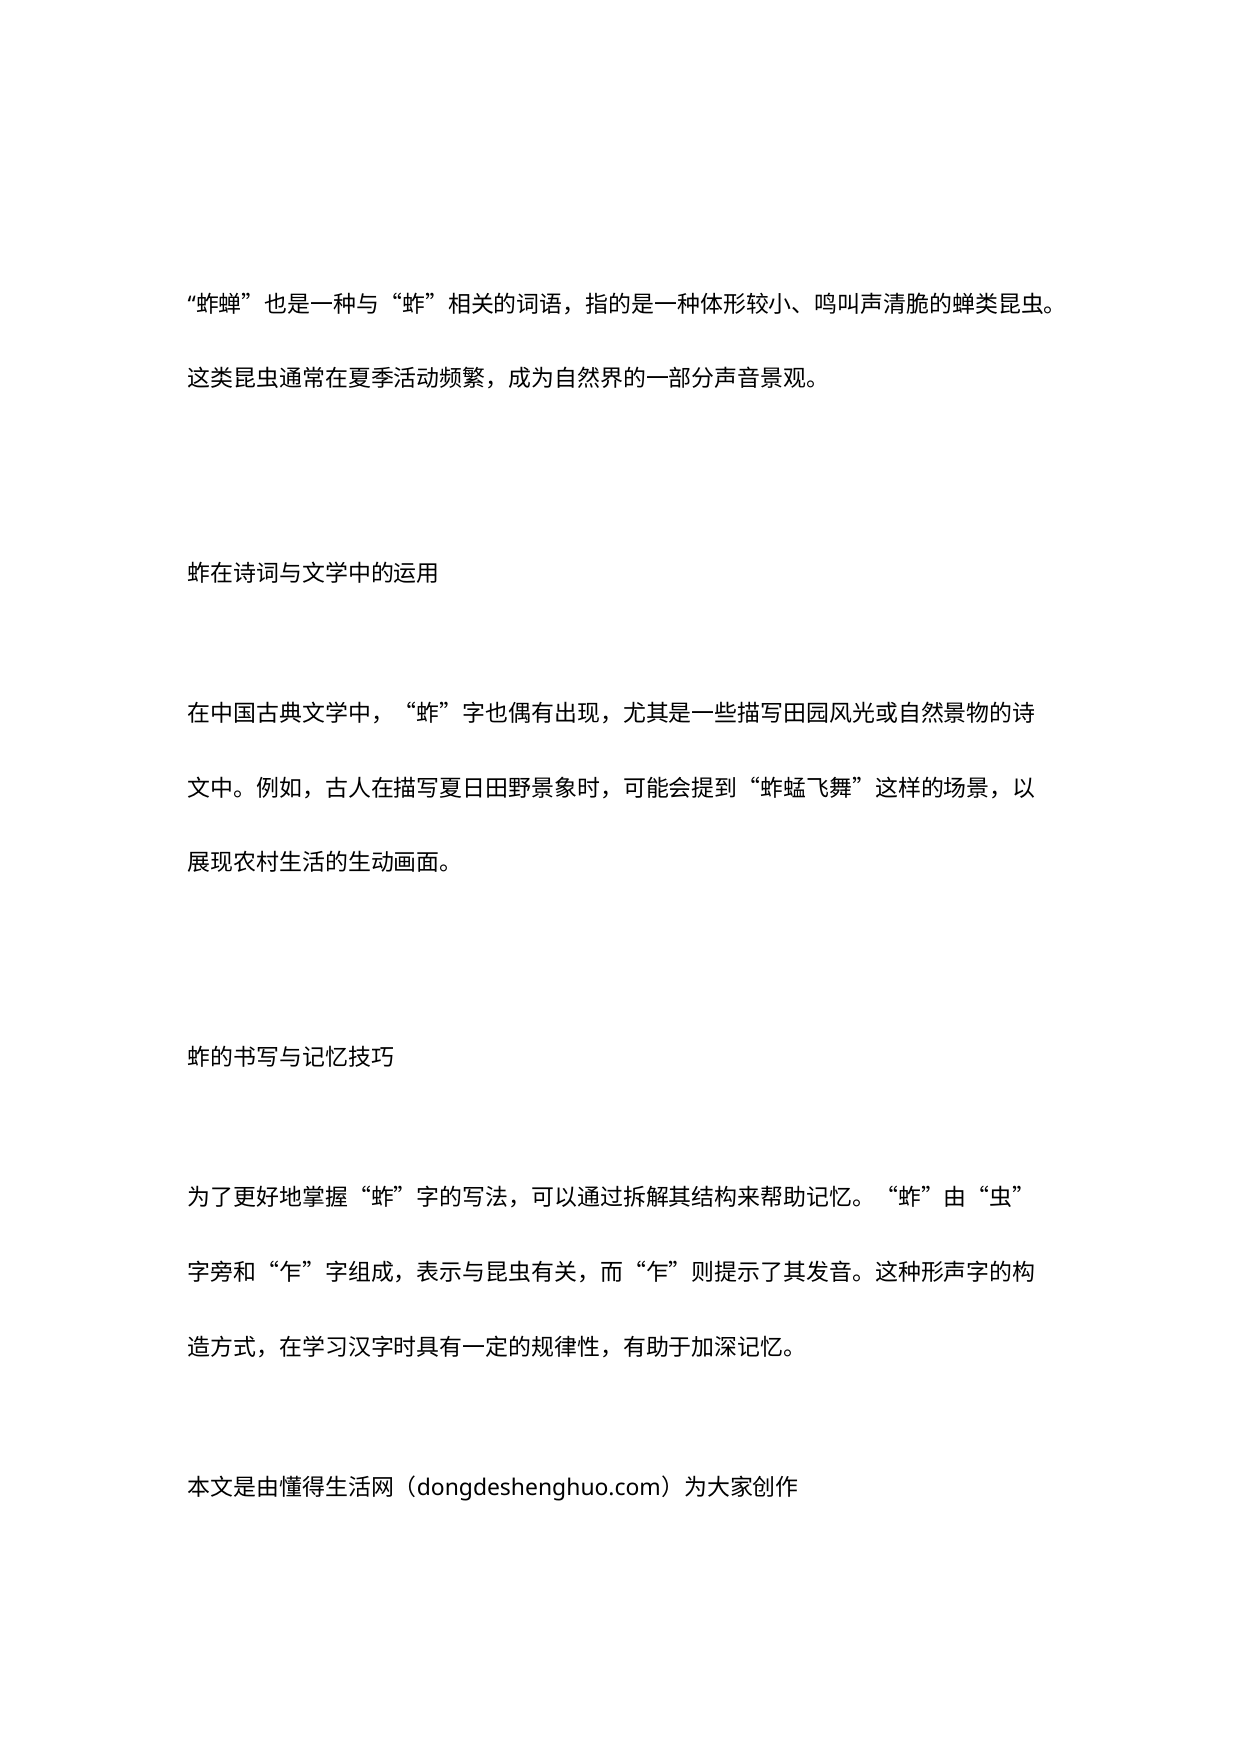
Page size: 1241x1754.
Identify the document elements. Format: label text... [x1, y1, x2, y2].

text 蚱的书写与记忆技巧 [187, 1023, 1053, 1088]
text “蚱蝉”也是一种与“蚱”相关的词语，指的是一种体形较小、鸣叫声清脆的蝉类昆虫。这类昆虫通常在夏季活动频繁，成为自然界的一部分声音景观。 [187, 270, 1053, 409]
text 蚱在诗词与文学中的运用 [187, 539, 1053, 604]
text 为了更好地掌握“蚱”字的写法，可以通过拆解其结构来帮助记忆。“蚱”由“虫”字旁和“乍”字组成，表示与昆虫有关，而“乍”则提示了其发音。这种形声字的构造方式，在学习汉字时具有一定的规律性，有助于加深记忆。 [187, 1163, 1053, 1377]
text 本文是由懂得生活网（dongdeshenghuo.com）为大家创作 [187, 1453, 1053, 1518]
text 在中国古典文学中，“蚱”字也偶有出现，尤其是一些描写田园风光或自然景物的诗文中。例如，古人在描写夏日田野景象时，可能会提到“蚱蜢飞舞”这样的场景，以展现农村生活的生动画面。 [187, 679, 1053, 893]
